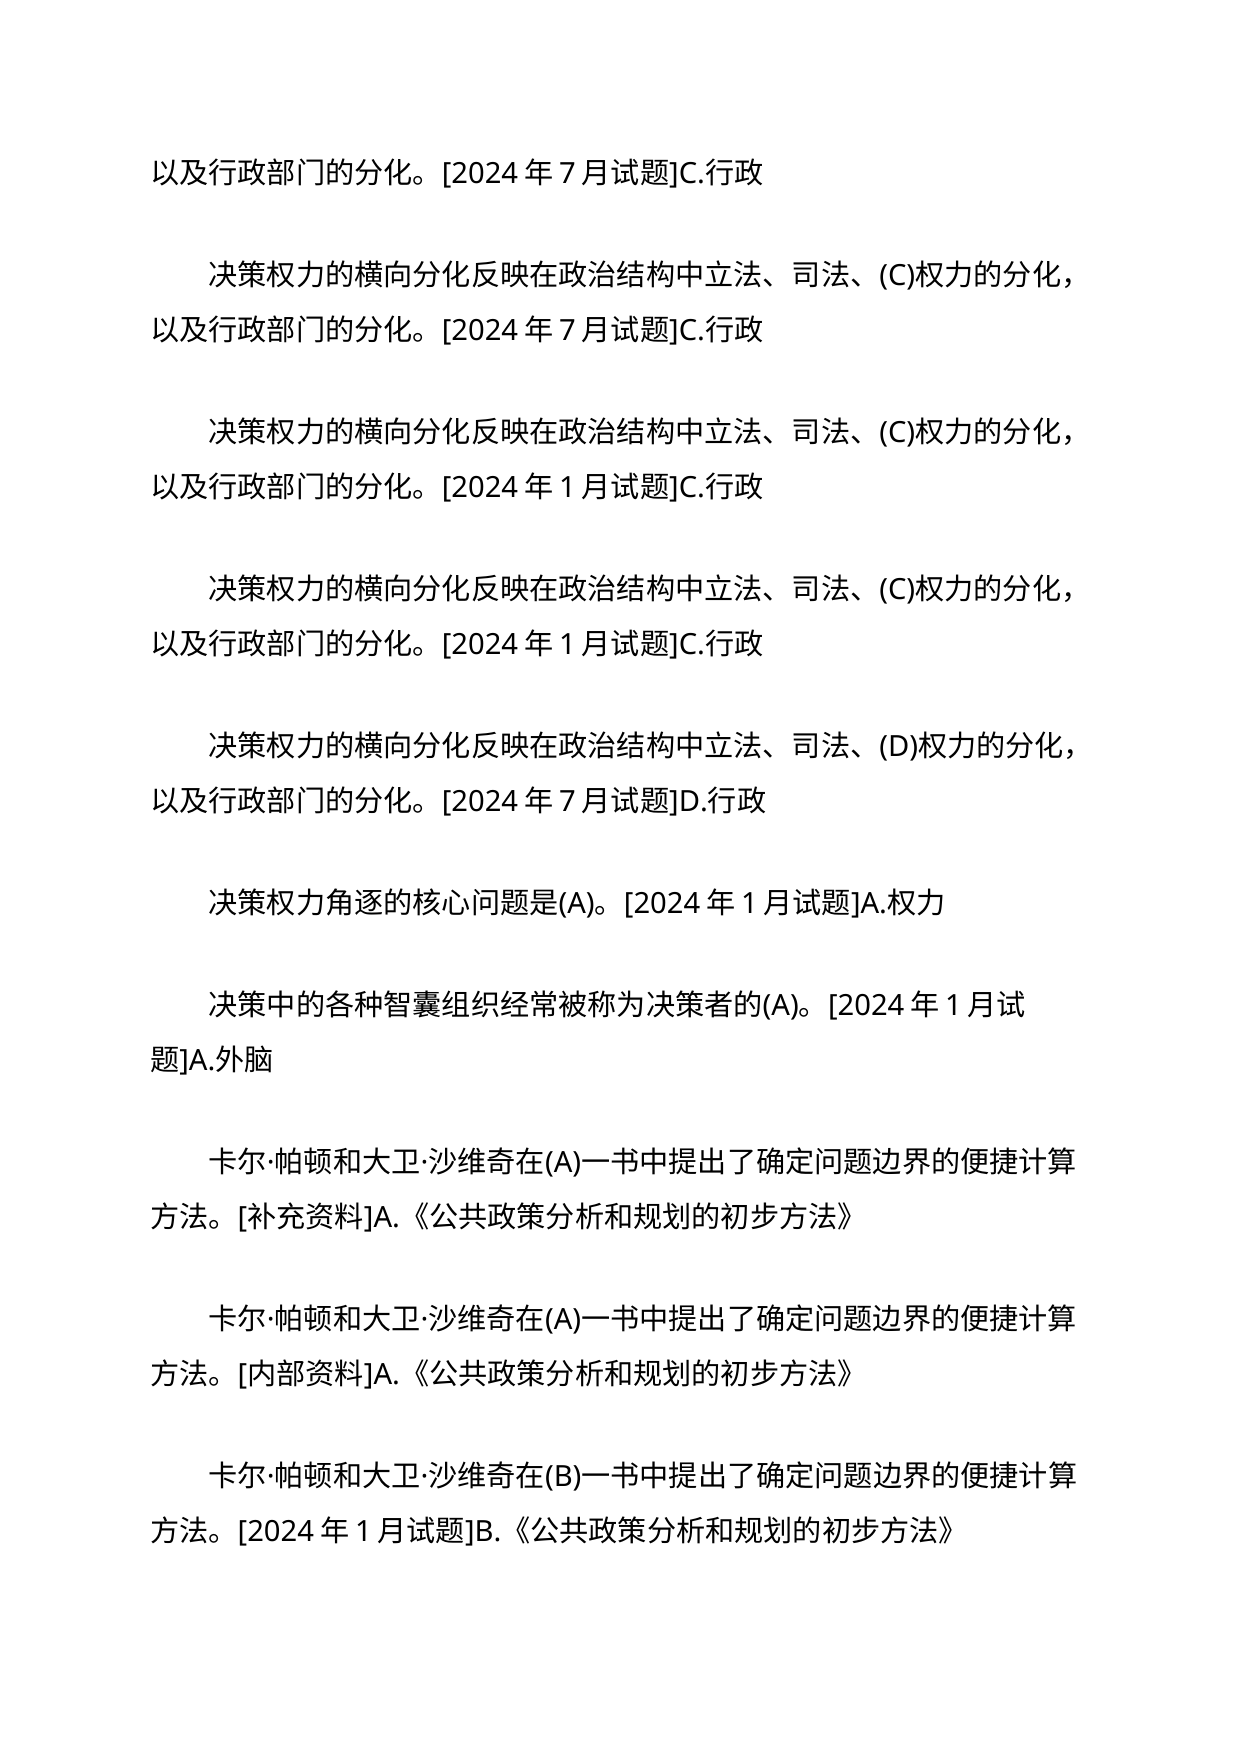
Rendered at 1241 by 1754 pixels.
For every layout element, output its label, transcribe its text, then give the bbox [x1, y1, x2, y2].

text 卡尔·帕顿和大卫·沙维奇在(A)一书中提出了确定问题边界的便捷计算方法。[内部资料]A.《公共政策分析和规划的初步方法》 [150, 1296, 1090, 1393]
text 决策权力的横向分化反映在政治结构中立法、司法、(D)权力的分化，以及行政部门的分化。[2024年7月试题]D.行政 [150, 723, 1090, 820]
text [150, 150, 1090, 192]
text 决策权力角逐的核心问题是(A)。[2024年1月试题]A.权力 [150, 880, 1090, 922]
text 决策中的各种智囊组织经常被称为决策者的(A)。[2024年1月试题]A.外脑 [150, 982, 1090, 1079]
text 决策权力的横向分化反映在政治结构中立法、司法、(C)权力的分化，以及行政部门的分化。[2024年1月试题]C.行政 [150, 566, 1090, 663]
text 决策权力的横向分化反映在政治结构中立法、司法、(C)权力的分化，以及行政部门的分化。[2024年1月试题]C.行政 [150, 409, 1090, 506]
text 卡尔·帕顿和大卫·沙维奇在(A)一书中提出了确定问题边界的便捷计算方法。[补充资料]A.《公共政策分析和规划的初步方法》 [150, 1139, 1090, 1236]
text 卡尔·帕顿和大卫·沙维奇在(B)一书中提出了确定问题边界的便捷计算方法。[2024年1月试题]B.《公共政策分析和规划的初步方法》 [150, 1453, 1090, 1550]
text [150, 252, 1090, 349]
